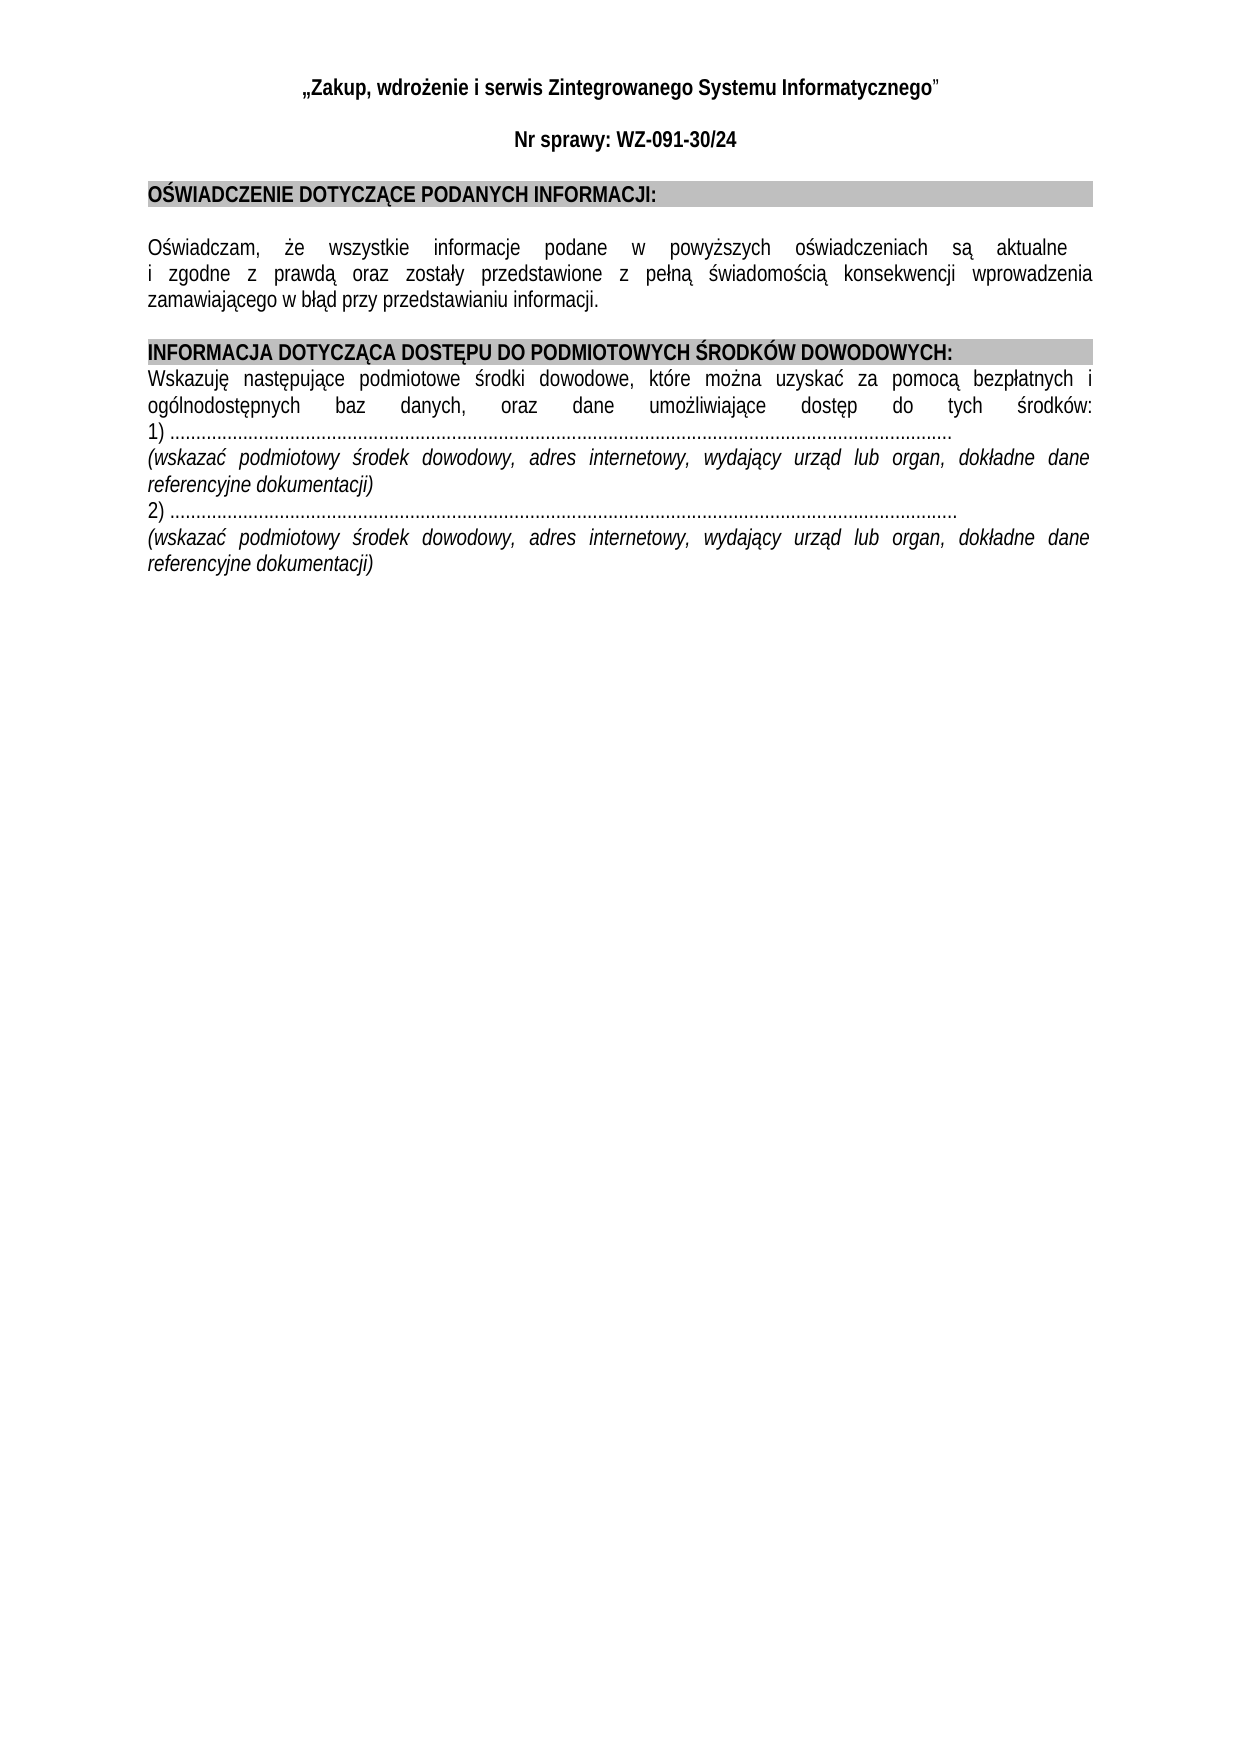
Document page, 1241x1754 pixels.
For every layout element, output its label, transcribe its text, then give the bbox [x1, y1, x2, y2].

text INFORMACJA DOTYCZĄCA DOSTĘPU DO PODMIOTOWYCH ŚRODKÓW DOWODOWYCH: [148, 339, 1093, 365]
text OŚWIADCZENIE DOTYCZĄCE PODANYCH INFORMACJI: [148, 181, 1093, 207]
text Wskazuję następujące podmiotowe środki dowodowe, które można uzyskać za pomocą bezpłatnych i ogólnodostępnych baz danych, oraz dane umożliwiające dostęp do tych środków: 1) ...................................................................................................................................................... [148, 365, 1093, 444]
text (wskazać podmiotowy środek dowodowy, adres internetowy, wydający urząd lub organ, dokładne dane referencyjne dokumentacji) [148, 523, 1093, 576]
text Oświadczam, że wszystkie informacje podane w powyższych oświadczeniach są aktualne i zgodne z prawdą oraz zostały przedstawione z pełną świadomością konsekwencji wprowadzenia zamawiającego w błąd przy przedstawianiu informacji. [148, 233, 1093, 313]
text 2) ....................................................................................................................................................... [148, 497, 1093, 523]
text (wskazać podmiotowy środek dowodowy, adres internetowy, wydający urząd lub organ, dokładne dane referencyjne dokumentacji) [148, 444, 1093, 497]
